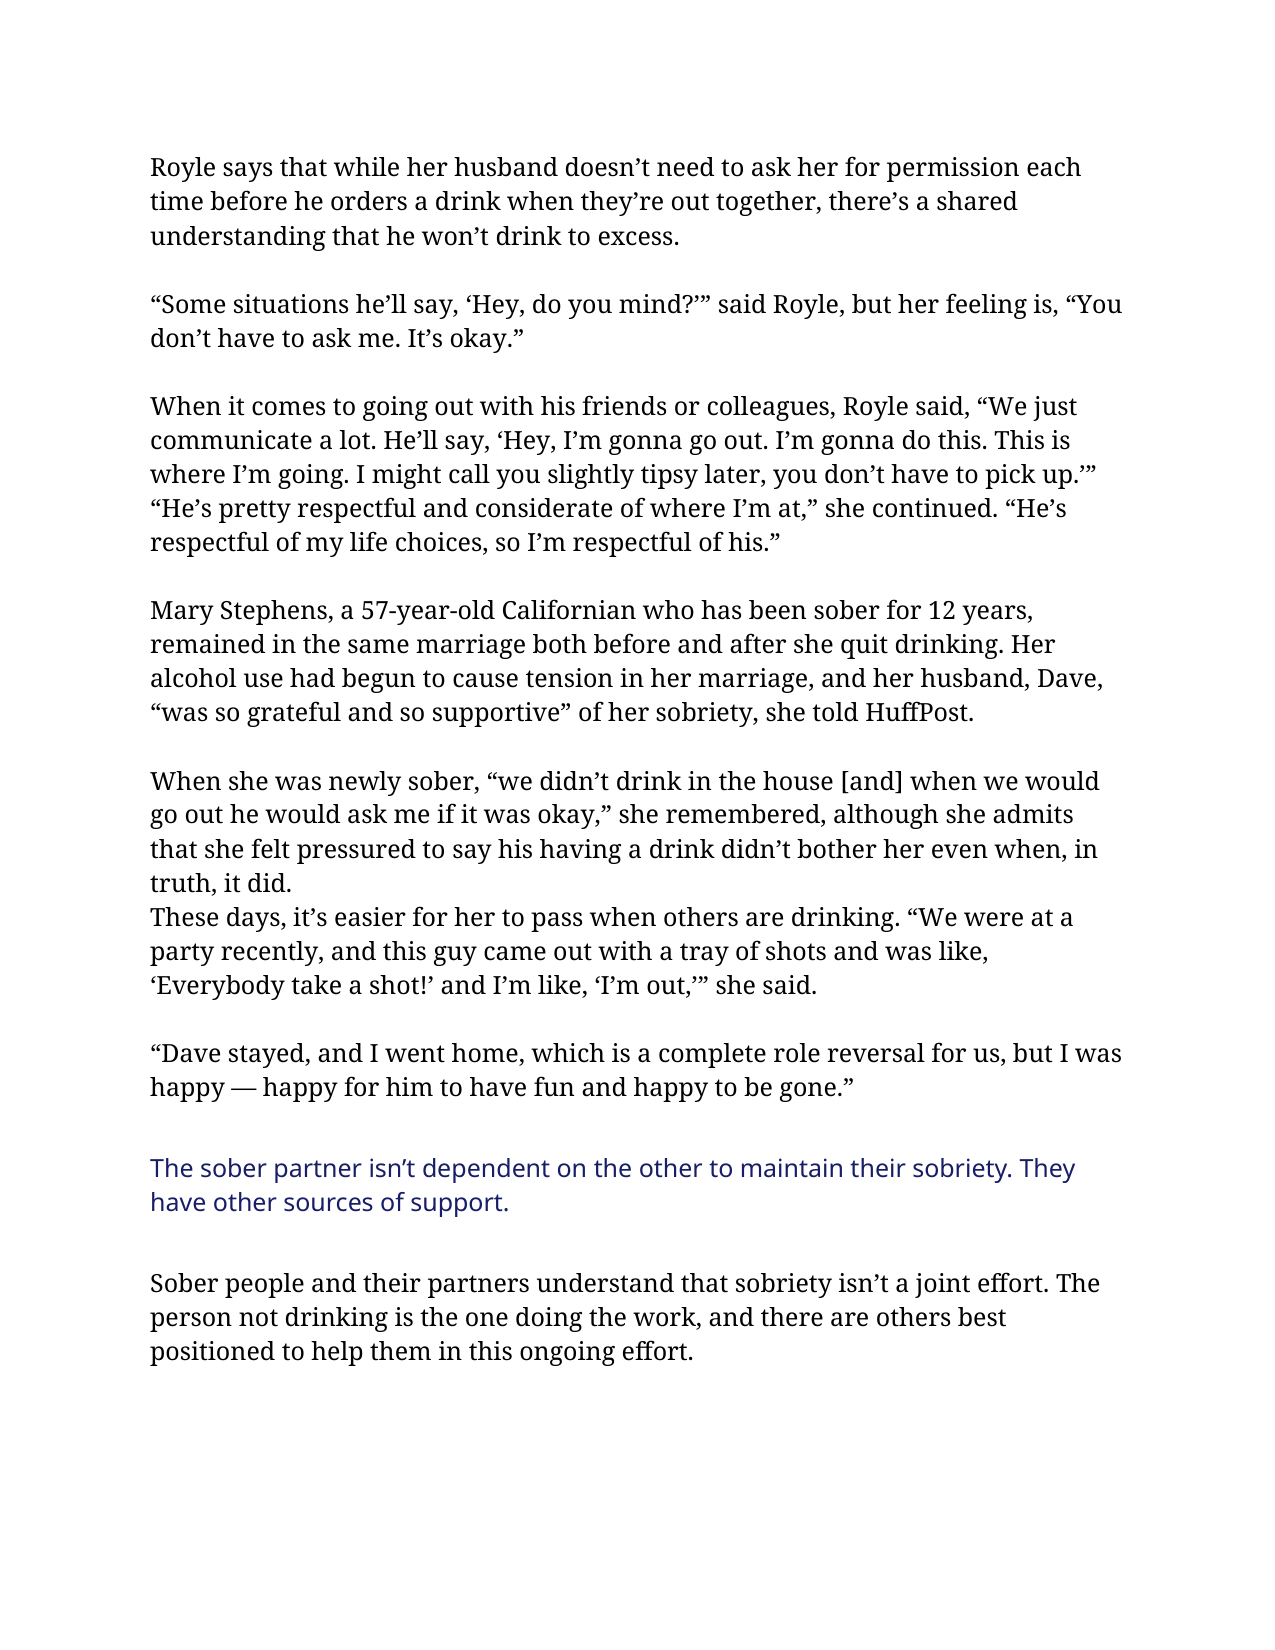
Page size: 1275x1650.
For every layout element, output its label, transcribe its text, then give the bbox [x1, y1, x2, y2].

text “He’s pretty respectful and considerate of where I’m at,” she continued. “He’s respectful of my life choices, so I’m respectful of his.” [150, 491, 1125, 559]
text Mary Stephens, a 57-year-old Californian who has been sober for 12 years, remained in the same marriage both before and after she quit drinking. Her alcohol use had begun to cause tension in her marriage, and her husband, Dave, “was so grateful and so supportive” of her sobriety, she told HuffPost. [150, 593, 1125, 729]
text When she was newly sober, “we didn’t drink in the house [and] when we would go out he would ask me if it was okay,” she remembered, although she admits that she felt pressured to say his having a drink didn’t bother her even when, in truth, it did. [150, 763, 1125, 899]
subtitle The sober partner isn’t dependent on the other to maintain their sobriety. They have other sources of support. [150, 1151, 1125, 1219]
text “Some situations he’ll say, ‘Hey, do you mind?’” said Royle, but her feeling is, “You don’t have to ask me. It’s okay.” [150, 286, 1125, 354]
text When it comes to going out with his friends or colleagues, Royle said, “We just communicate a lot. He’ll say, ‘Hey, I’m gonna go out. I’m gonna do this. This is where I’m going. I might call you slightly tipsy later, you don’t have to pick up.’” [150, 388, 1125, 491]
text These days, it’s easier for her to pass when others are drinking. “We were at a party recently, and this guy came out with a tray of shots and was like, ‘Everybody take a shot!’ and I’m like, ‘I’m out,’” she said. [150, 899, 1125, 1002]
text “Dave stayed, and I went home, which is a complete role reversal for us, but I was happy — happy for him to have fun and happy to be gone.” [150, 1036, 1125, 1104]
text Sober people and their partners understand that sobriety isn’t a joint effort. The person not drinking is the one doing the work, and there are others best positioned to help them in this ongoing effort. [150, 1266, 1125, 1368]
text Royle says that while her husband doesn’t need to ask her for permission each time before he orders a drink when they’re out together, there’s a shared understanding that he won’t drink to excess. [150, 150, 1125, 252]
